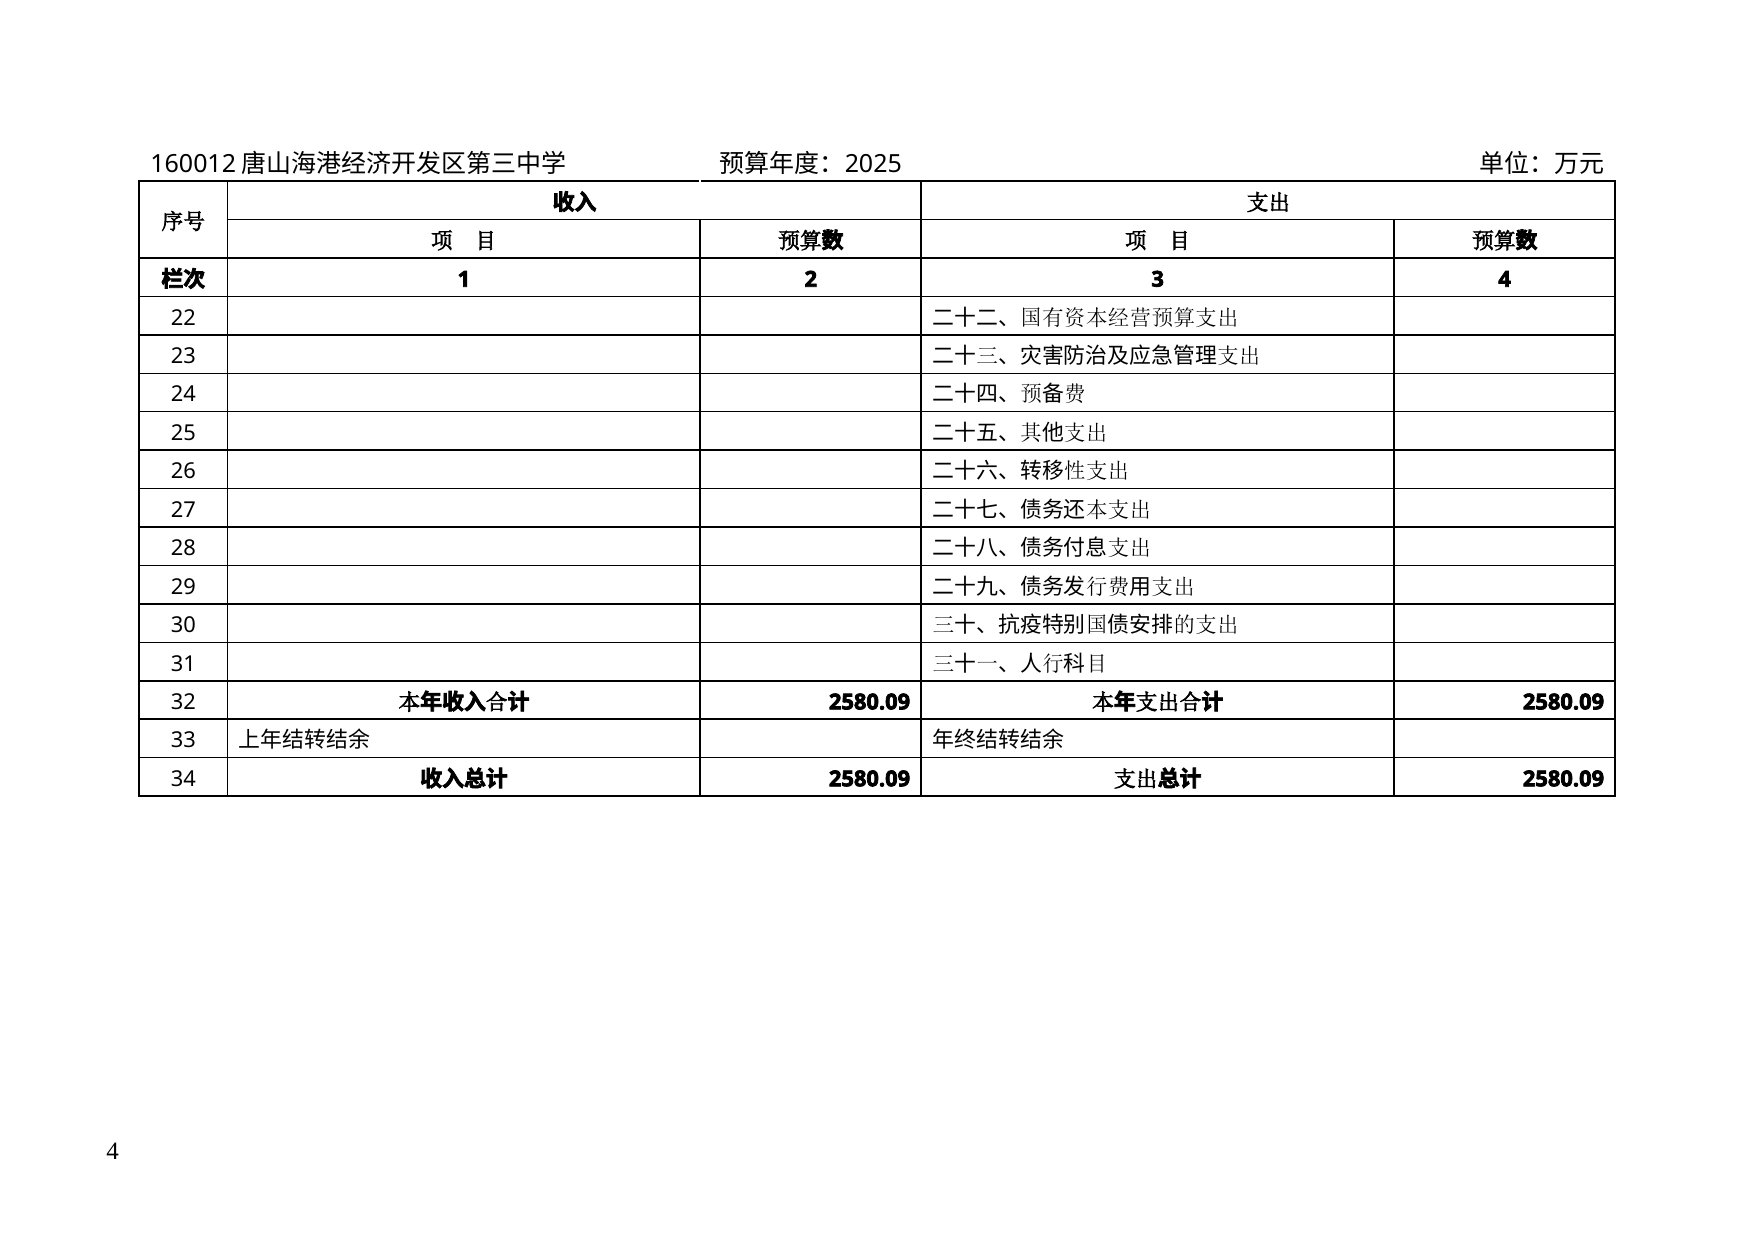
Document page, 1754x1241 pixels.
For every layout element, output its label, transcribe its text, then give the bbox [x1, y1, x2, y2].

table_cell 1 [228, 259, 699, 296]
table_cell [1395, 605, 1614, 641]
table_cell 预算数 [1395, 220, 1614, 257]
table_cell 二十八、债务付息支出 [922, 528, 1393, 564]
table_cell 二十三、灾害防治及应急管理支出 [922, 336, 1393, 372]
table_cell 25 [140, 412, 227, 449]
table_cell [228, 336, 699, 372]
table_cell [228, 412, 699, 449]
table_cell 32 [140, 682, 227, 718]
table_cell 2580.09 [1395, 682, 1614, 718]
table_cell [701, 528, 920, 564]
table_cell 本年收入合计 [228, 682, 699, 718]
table_cell 序号 [140, 182, 227, 257]
table_cell 预算数 [701, 220, 920, 257]
table_cell [1395, 336, 1614, 372]
table_cell 支出总计 [922, 758, 1393, 795]
table_cell 2 [701, 259, 920, 296]
table_cell 2580.09 [701, 758, 920, 795]
table_cell 2580.09 [1395, 758, 1614, 795]
table_cell 2580.09 [701, 682, 920, 718]
table_cell 项 目 [922, 220, 1393, 257]
table_cell 二十五、其他支出 [922, 412, 1393, 449]
table_cell 支出 [922, 182, 1614, 219]
table_cell [228, 489, 699, 526]
table_cell [1395, 643, 1614, 680]
table_cell [228, 374, 699, 411]
table_cell [1395, 566, 1614, 603]
table_cell [1395, 374, 1614, 411]
table_cell [228, 451, 699, 488]
table_cell [1395, 720, 1614, 757]
table_cell [701, 605, 920, 641]
table_cell [701, 489, 920, 526]
table_cell 22 [140, 297, 227, 334]
table_cell [701, 297, 920, 334]
table_cell [1395, 528, 1614, 564]
table_cell 年终结转结余 [922, 720, 1393, 757]
table_cell 收入 [228, 182, 920, 219]
table_cell 本年支出合计 [922, 682, 1393, 718]
table_cell [701, 451, 920, 488]
table_cell 26 [140, 451, 227, 488]
table_cell 4 [1395, 259, 1614, 296]
table_cell [701, 412, 920, 449]
table_cell 29 [140, 566, 227, 603]
table_cell [701, 566, 920, 603]
table_cell [701, 336, 920, 372]
table_cell 二十七、债务还本支出 [922, 489, 1393, 526]
table_cell 24 [140, 374, 227, 411]
table_cell [1395, 489, 1614, 526]
table_cell 栏次 [140, 259, 227, 296]
table_cell [701, 374, 920, 411]
table_cell 34 [140, 758, 227, 795]
table_cell 上年结转结余 [228, 720, 699, 757]
table_cell 30 [140, 605, 227, 641]
table_cell 项 目 [228, 220, 699, 257]
table_cell [1395, 412, 1614, 449]
table_cell 三十、抗疫特别国债安排的支出 [922, 605, 1393, 641]
table_cell [228, 643, 699, 680]
table_cell 33 [140, 720, 227, 757]
table_cell 28 [140, 528, 227, 564]
table_cell 31 [140, 643, 227, 680]
table_cell [1395, 451, 1614, 488]
table_cell [228, 605, 699, 641]
table_cell 3 [922, 259, 1393, 296]
table_cell [228, 528, 699, 564]
table_cell 27 [140, 489, 227, 526]
table_header 160012唐山海港经济开发区第三中学 [140, 143, 699, 180]
table_cell 收入总计 [228, 758, 699, 795]
table_cell 二十九、债务发行费用支出 [922, 566, 1393, 603]
table_cell [228, 297, 699, 334]
table_cell 二十四、预备费 [922, 374, 1393, 411]
table_cell [1395, 297, 1614, 334]
table_cell 23 [140, 336, 227, 372]
table_cell 二十二、国有资本经营预算支出 [922, 297, 1393, 334]
table_cell [228, 566, 699, 603]
table_header 预算年度：2025 [701, 143, 920, 180]
table_cell 二十六、转移性支出 [922, 451, 1393, 488]
table_cell [701, 643, 920, 680]
table_cell 三十一、人行科目 [922, 643, 1393, 680]
table_cell [701, 720, 920, 757]
table_header 单位：万元 [922, 143, 1614, 180]
